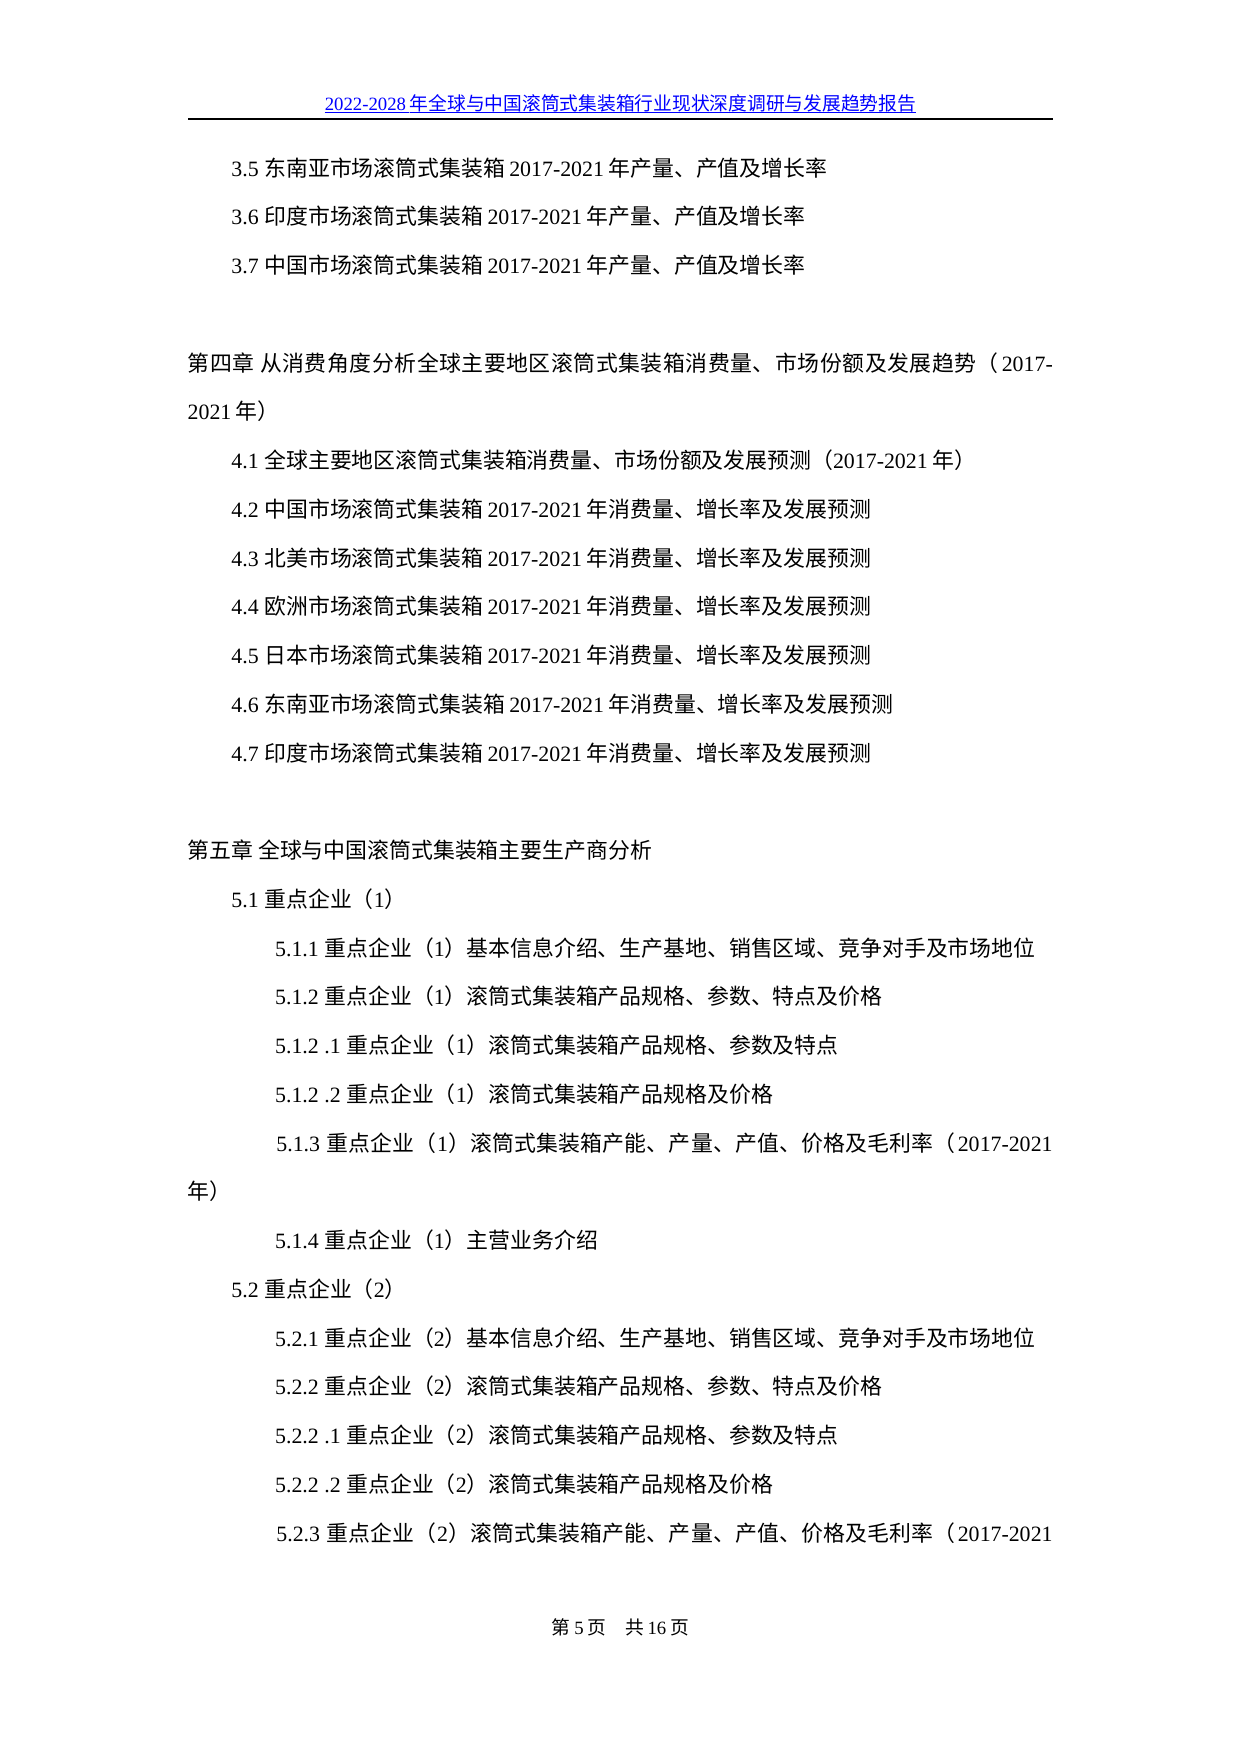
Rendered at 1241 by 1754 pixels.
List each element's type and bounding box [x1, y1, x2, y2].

text [187, 150, 1053, 1548]
